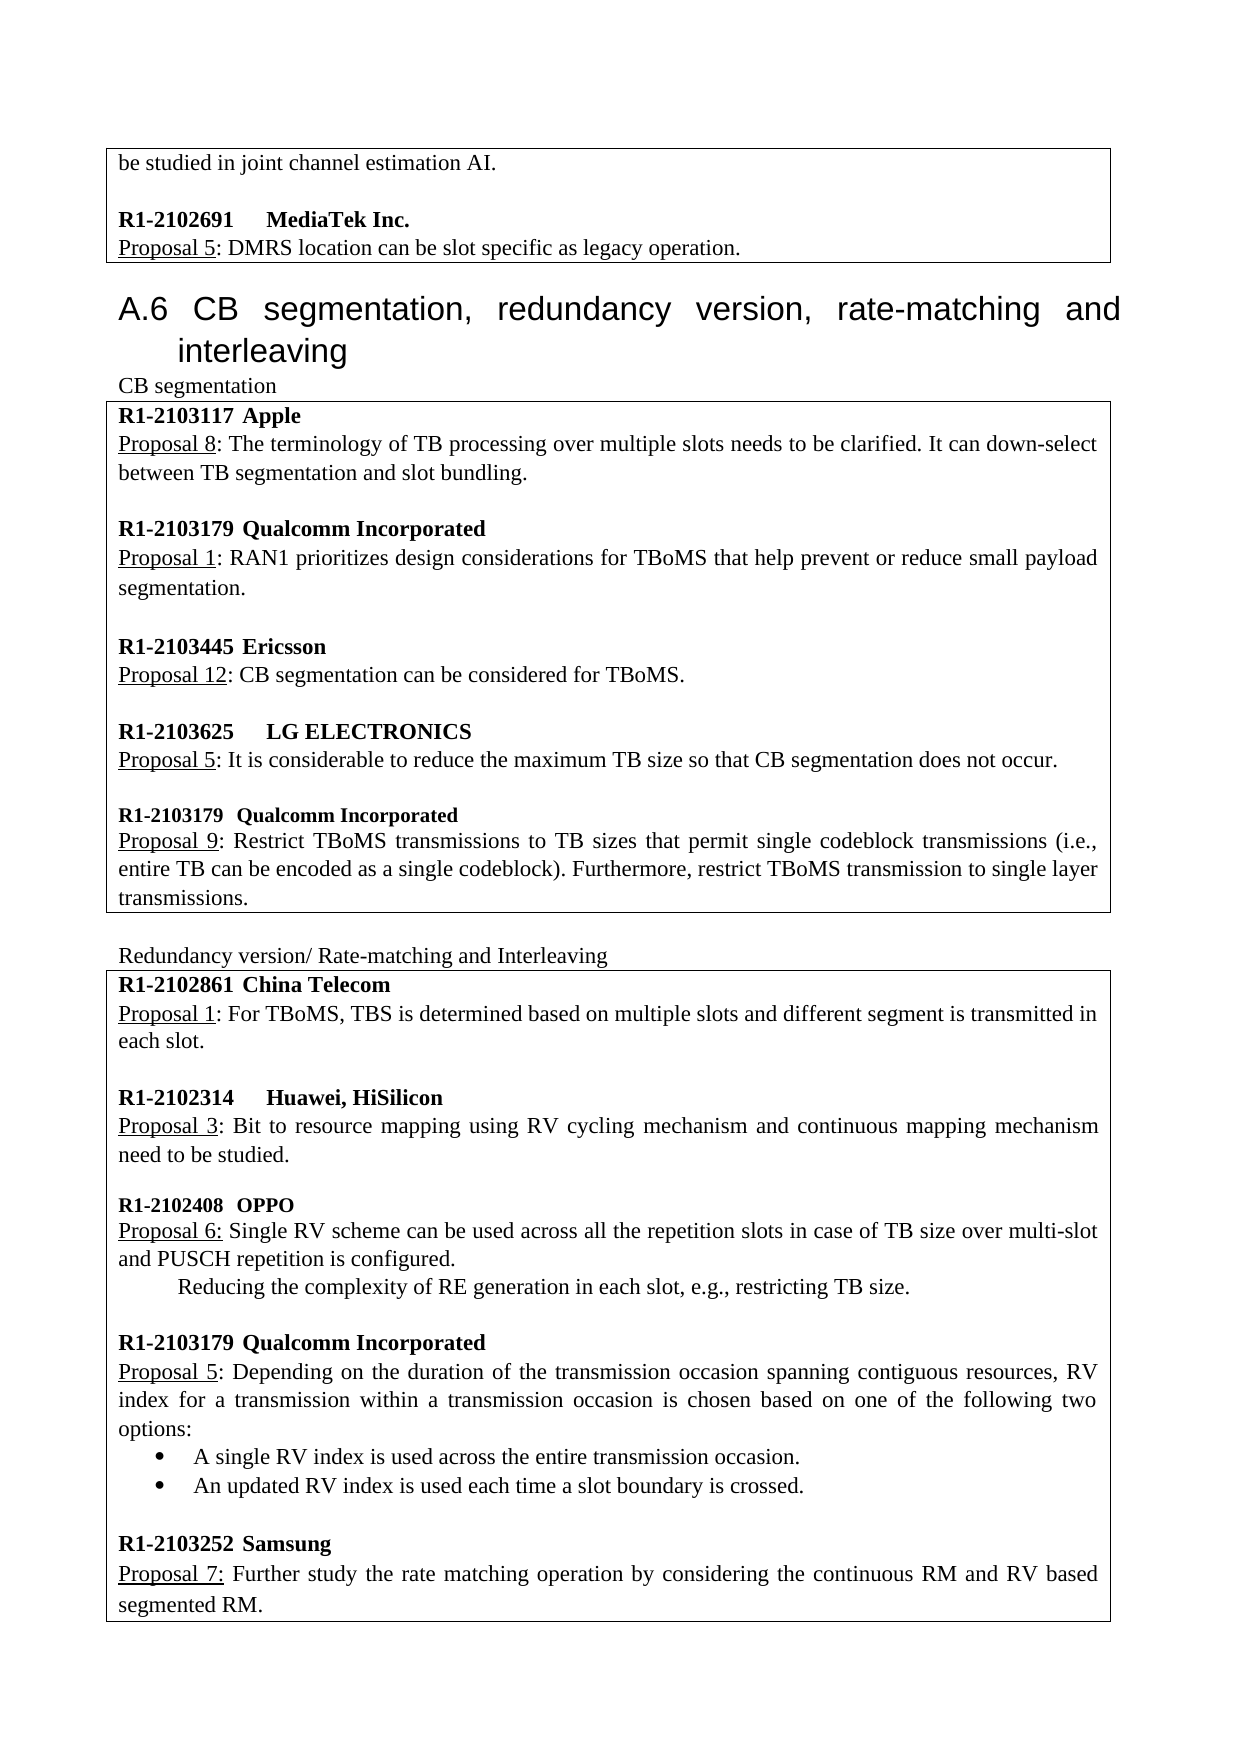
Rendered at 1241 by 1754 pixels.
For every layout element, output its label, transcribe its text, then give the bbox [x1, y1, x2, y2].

text CB segmentation [118, 372, 1122, 398]
text Redundancy version/ Rate-matching and Interleaving [118, 942, 1122, 968]
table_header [107, 149, 1110, 262]
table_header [107, 971, 1110, 1621]
subtitle A.6 CB segmentation, redundancy version, rate-matching and interleaving [118, 289, 1122, 369]
table_header R1-2103117 Apple Proposal 8: The terminology of TB processing over multiple slots needs to be clarified. It can down-select between TB segmentation and slot bundling. R1-2103179 Qualcomm Incorporated Proposal 1: RAN1 prioritizes design considerations for TBoMS that help prevent or reduce small payload segmentation. R1-2103445 Ericsson Proposal 12: CB segmentation can be considered for TBoMS. R1-2103625 LG ELECTRONICS Proposal 5: It is considerable to reduce the maximum TB size so that CB segmentation does not occur. R1-2103179 Qualcomm Incorporated Proposal 9: Restrict TBoMS transmissions to TB sizes that permit single codeblock transmissions (i.e., entire TB can be encoded as a single codeblock). Furthermore, restrict TBoMS transmission to single layer transmissions. [107, 402, 1110, 912]
